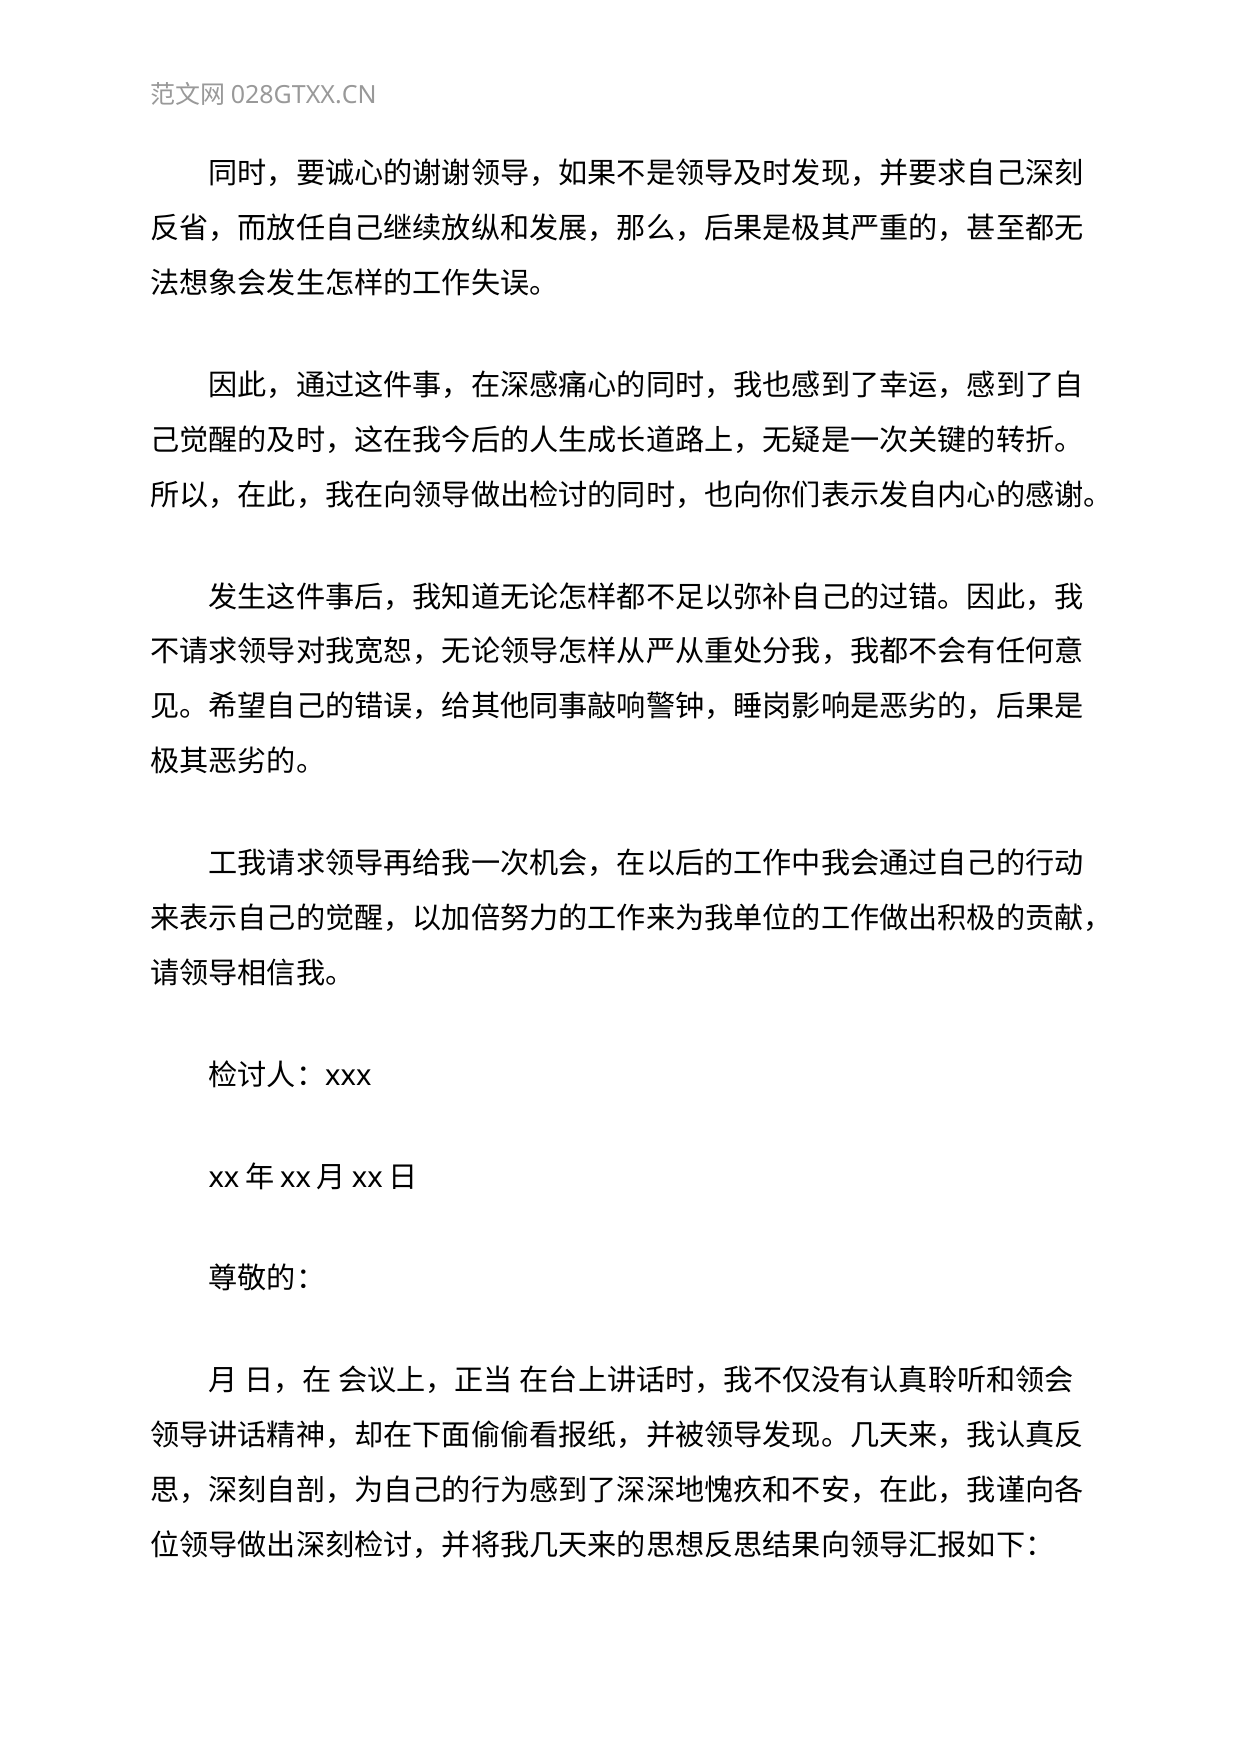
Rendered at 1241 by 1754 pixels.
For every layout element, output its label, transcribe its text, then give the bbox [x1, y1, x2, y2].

text 同时，要诚心的谢谢领导，如果不是领导及时发现，并要求自己深刻反省，而放任自己继续放纵和发展，那么，后果是极其严重的，甚至都无法想象会发生怎样的工作失误。 [150, 150, 1090, 302]
text 月 日，在 会议上，正当 在台上讲话时，我不仅没有认真聆听和领会领导讲话精神，却在下面偷偷看报纸，并被领导发现。几天来，我认真反思，深刻自剖，为自己的行为感到了深深地愧疚和不安，在此，我谨向各位领导做出深刻检讨，并将我几天来的思想反思结果向领导汇报如下： [150, 1357, 1090, 1564]
text 因此，通过这件事，在深感痛心的同时，我也感到了幸运，感到了自己觉醒的及时，这在我今后的人生成长道路上，无疑是一次关键的转折。所以，在此，我在向领导做出检讨的同时，也向你们表示发自内心的感谢。 [150, 362, 1090, 514]
text 检讨人：xxx [150, 1051, 1090, 1093]
text 工我请求领导再给我一次机会，在以后的工作中我会通过自己的行动来表示自己的觉醒，以加倍努力的工作来为我单位的工作做出积极的贡献，请领导相信我。 [150, 839, 1090, 992]
text 发生这件事后，我知道无论怎样都不足以弥补自己的过错。因此，我不请求领导对我宽恕，无论领导怎样从严从重处分我，我都不会有任何意见。希望自己的错误，给其他同事敲响警钟，睡岗影响是恶劣的，后果是极其恶劣的。 [150, 573, 1090, 780]
text xx年xx月xx日 [150, 1153, 1090, 1196]
text 尊敬的： [150, 1255, 1090, 1297]
